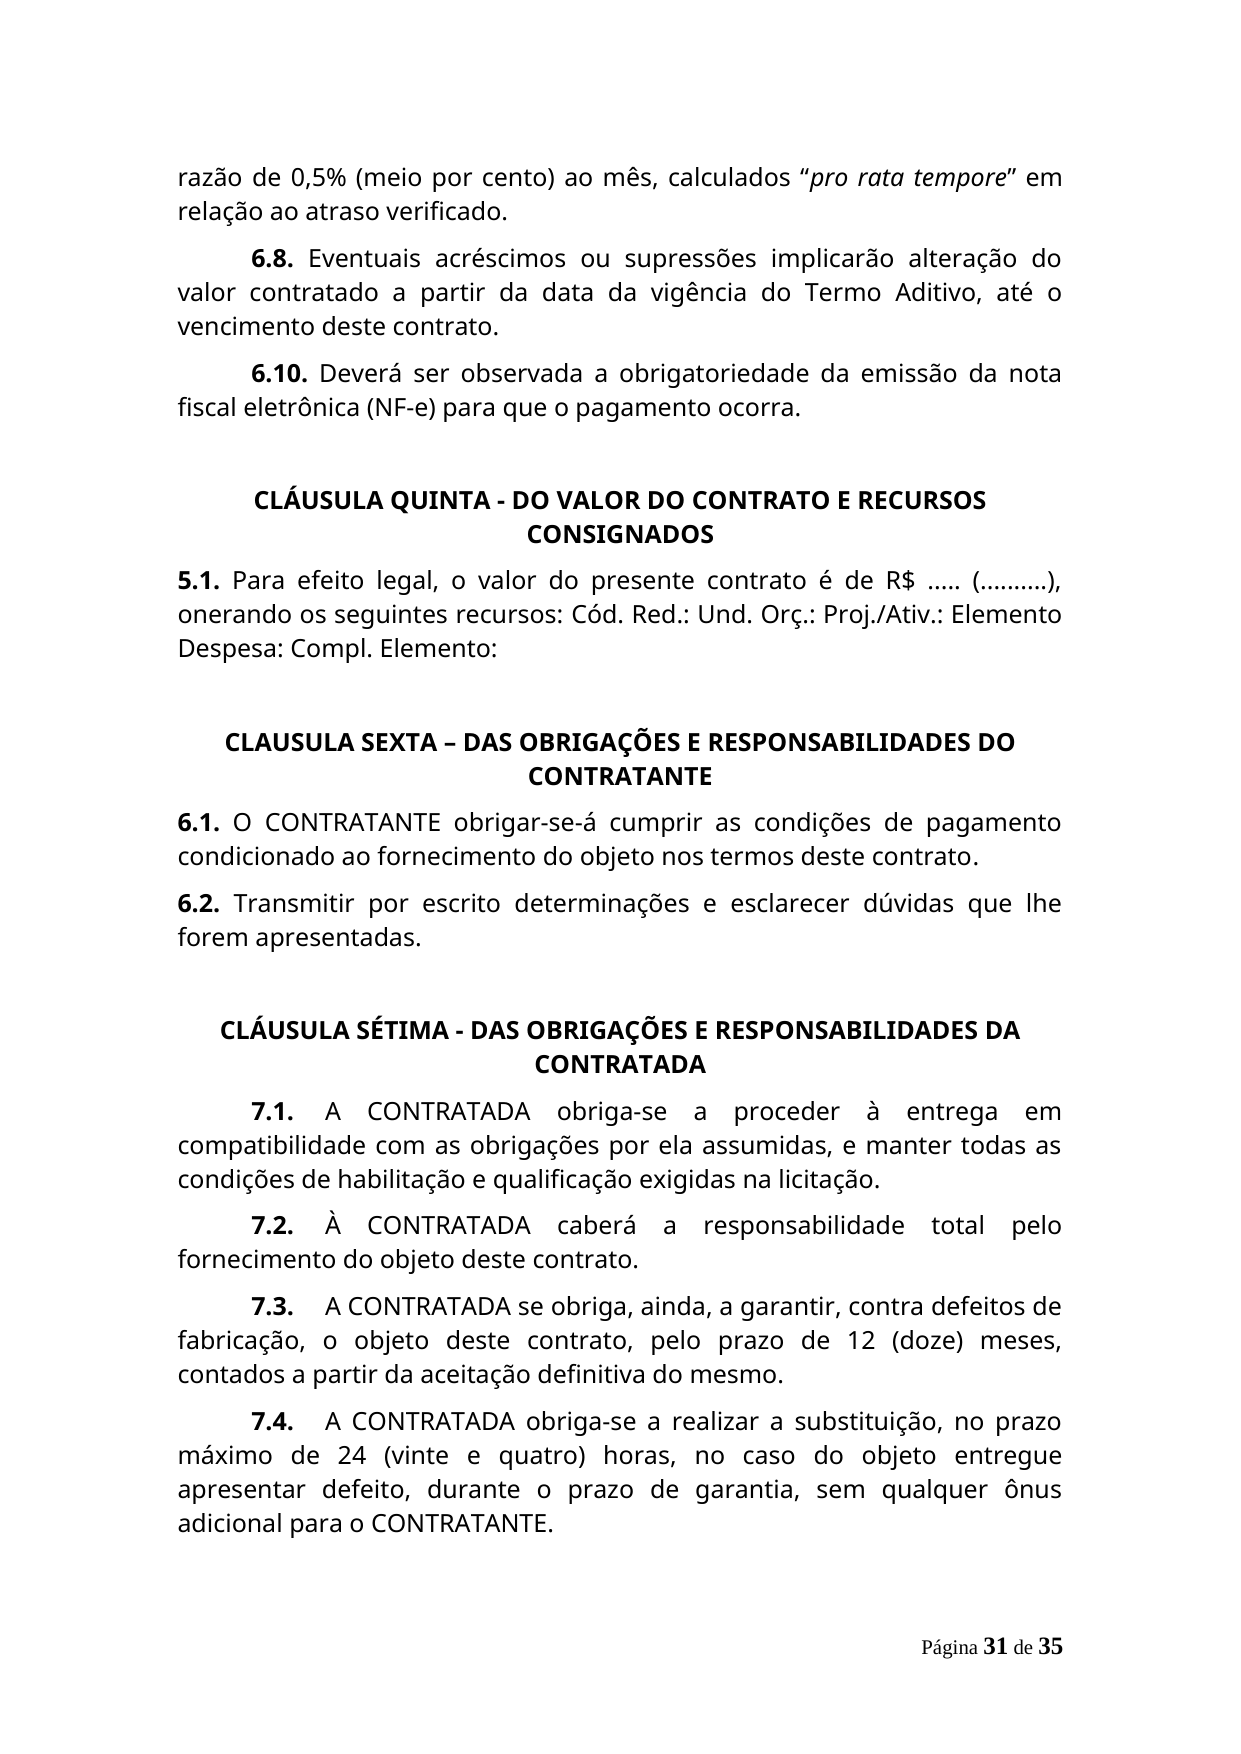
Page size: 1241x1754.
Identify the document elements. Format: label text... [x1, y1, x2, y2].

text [177, 160, 1063, 228]
text 6.1. O CONTRATANTE obrigar-se-á cumprir as condições de pagamento condicionado ao fornecimento do objeto nos termos deste contrato. [177, 805, 1063, 873]
text CLÁUSULA QUINTA - DO VALOR DO CONTRATO E RECURSOS CONSIGNADOS [177, 482, 1063, 551]
text 7.4. A CONTRATADA obriga-se a realizar a substituição, no prazo máximo de 24 (vinte e quatro) horas, no caso do objeto entregue apresentar defeito, durante o prazo de garantia, sem qualquer ônus adicional para o CONTRATANTE. [177, 1403, 1063, 1539]
text 5.1. Para efeito legal, o valor do presente contrato é de R$ ..... (..........), onerando os seguintes recursos: Cód. Red.: Und. Orç.: Proj./Ativ.: Elemento Despesa: Compl. Elemento: [177, 563, 1063, 665]
text 6.2. Transmitir por escrito determinações e esclarecer dúvidas que lhe forem apresentadas. [177, 886, 1063, 954]
text 6.10. Deverá ser observada a obrigatoriedade da emissão da nota fiscal eletrônica (NF-e) para que o pagamento ocorra. [177, 355, 1063, 423]
text 6.8. Eventuais acréscimos ou supressões implicarão alteração do valor contratado a partir da data da vigência do Termo Aditivo, até o vencimento deste contrato. [177, 241, 1063, 343]
text 7.2. À CONTRATADA caberá a responsabilidade total pelo fornecimento do objeto deste contrato. [177, 1208, 1063, 1276]
text 7.3. A CONTRATADA se obriga, ainda, a garantir, contra defeitos de fabricação, o objeto deste contrato, pelo prazo de 12 (doze) meses, contados a partir da aceitação definitiva do mesmo. [177, 1289, 1063, 1391]
text CLAUSULA SEXTA – DAS OBRIGAÇÕES E RESPONSABILIDADES DO CONTRATANTE [177, 724, 1063, 792]
text CLÁUSULA SÉTIMA - DAS OBRIGAÇÕES E RESPONSABILIDADES DA CONTRATADA [177, 1013, 1063, 1081]
text 7.1. A CONTRATADA obriga-se a proceder à entrega em compatibilidade com as obrigações por ela assumidas, e manter todas as condições de habilitação e qualificação exigidas na licitação. [177, 1093, 1063, 1196]
